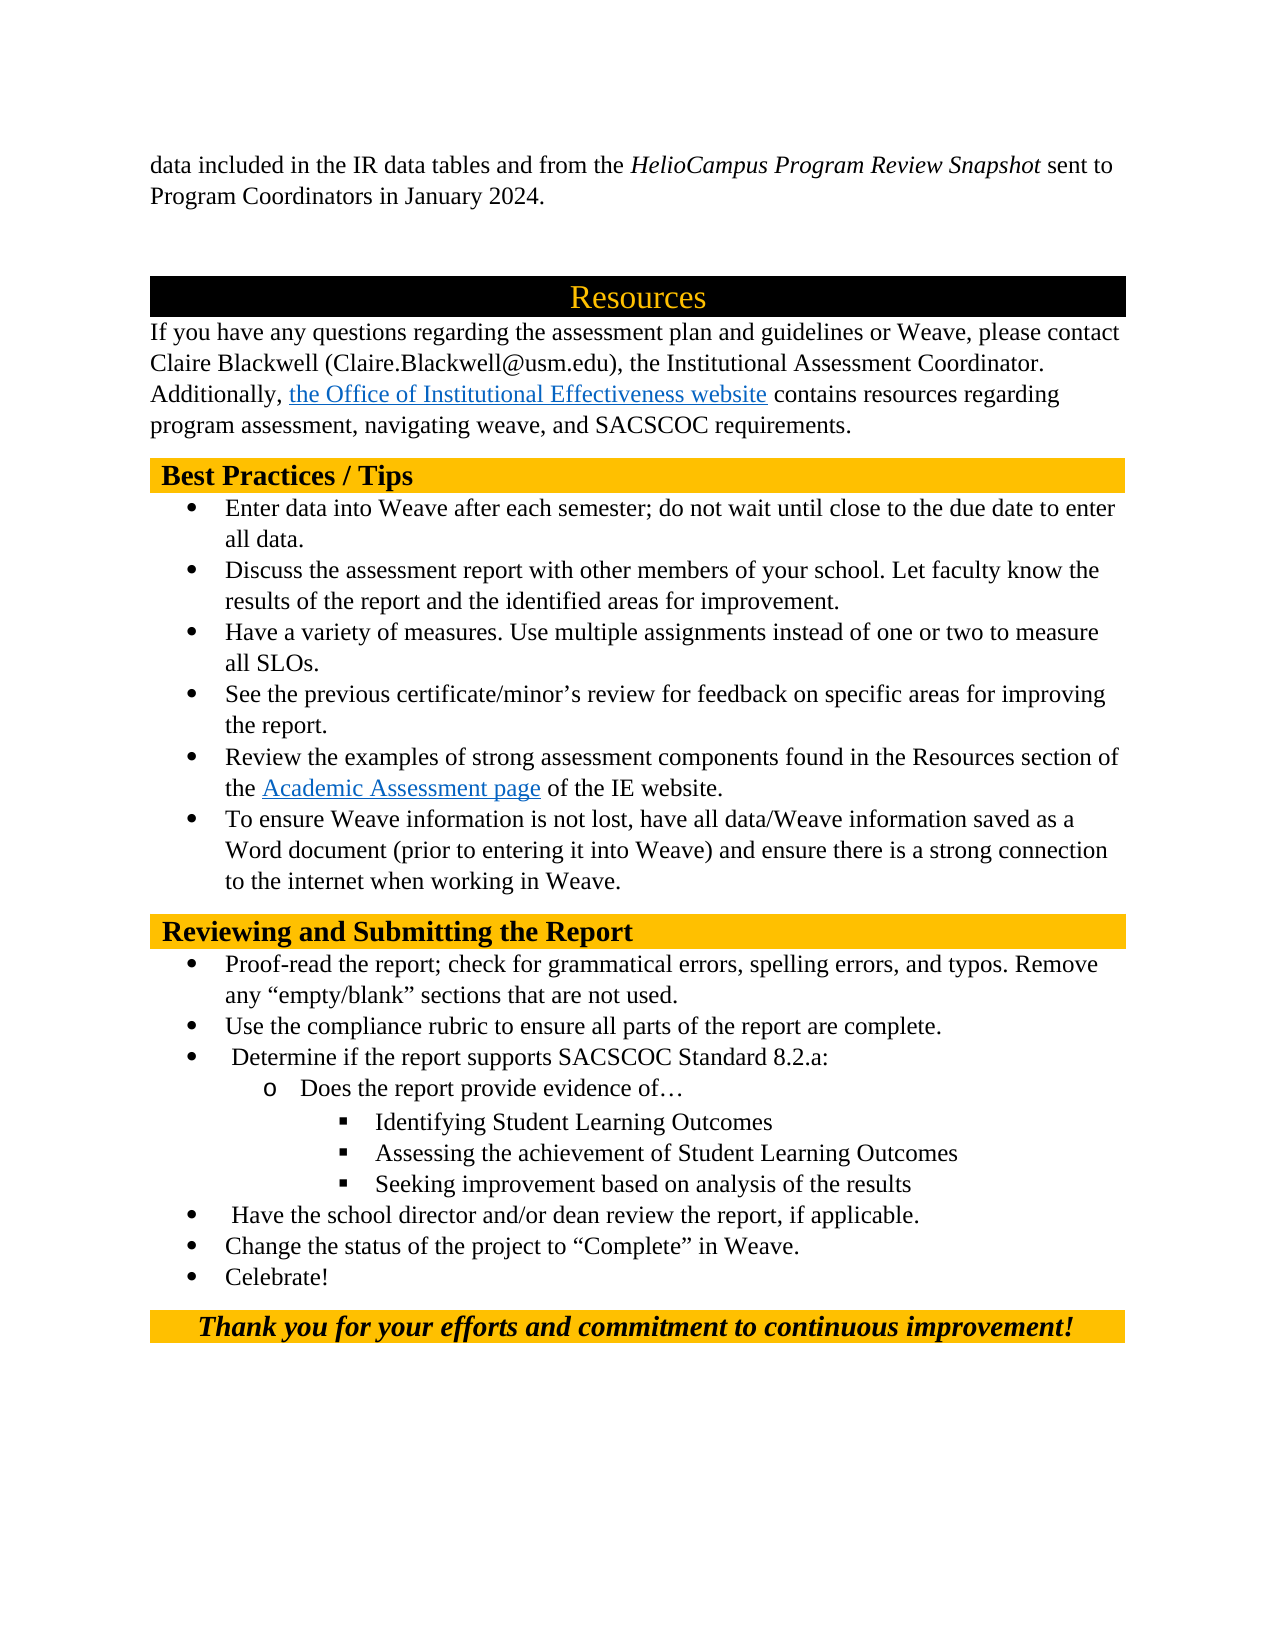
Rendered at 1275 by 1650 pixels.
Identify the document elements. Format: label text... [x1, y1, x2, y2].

list Change the status of the project to “Complete” in Weave. [187, 1231, 1125, 1259]
list Have a variety of measures. Use multiple assignments instead of one or two to measure all SLOs. [187, 617, 1125, 677]
list Discuss the assessment report with other members of your school. Let faculty know the results of the report and the identified areas for improvement. [187, 555, 1125, 615]
list Have the school director and/or dean review the report, if applicable. [187, 1200, 1125, 1228]
list Seeking improvement based on analysis of the results [337, 1169, 1125, 1197]
list Determine if the report supports SACSCOC Standard 8.2.a: [187, 1042, 1125, 1071]
list Proof-read the report; check for grammatical errors, spelling errors, and typos. Remove any “empty/blank” sections that are not used. [187, 949, 1125, 1009]
list Does the report provide evidence of… [262, 1073, 1125, 1104]
list Identifying Student Learning Outcomes [337, 1107, 1125, 1135]
list Assessing the achievement of Student Learning Outcomes [337, 1138, 1125, 1166]
list Celebrate! [187, 1262, 1125, 1291]
text If you have any questions regarding the assessment plan and guidelines or Weave, please contact Claire Blackwell (Claire.Blackwell@usm.edu), the Institutional Assessment Coordinator. Additionally, the Office of Institutional Effectiveness website contains resources regarding program assessment, navigating weave, and SACSCOC requirements. [150, 317, 1125, 439]
table_header Reviewing and Submitting the Report [151, 915, 1125, 948]
table_header Best Practices / Tips [150, 458, 1125, 493]
list See the previous certificate/minor’s review for feedback on specific areas for improving the report. [187, 679, 1125, 739]
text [150, 150, 1125, 210]
table_header Resources [151, 278, 1125, 316]
list Use the compliance rubric to ensure all parts of the report are complete. [187, 1011, 1125, 1040]
list Review the examples of strong assessment components found in the Resources section of the Academic Assessment page of the IE website. [187, 742, 1125, 801]
list Enter data into Weave after each semester; do not wait until close to the due date to enter all data. [187, 493, 1125, 553]
table_header Thank you for your efforts and commitment to continuous improvement! [150, 1310, 1125, 1343]
list To ensure Weave information is not lost, have all data/Weave information saved as a Word document (prior to entering it into Weave) and ensure there is a strong connection to the internet when working in Weave. [187, 804, 1125, 894]
